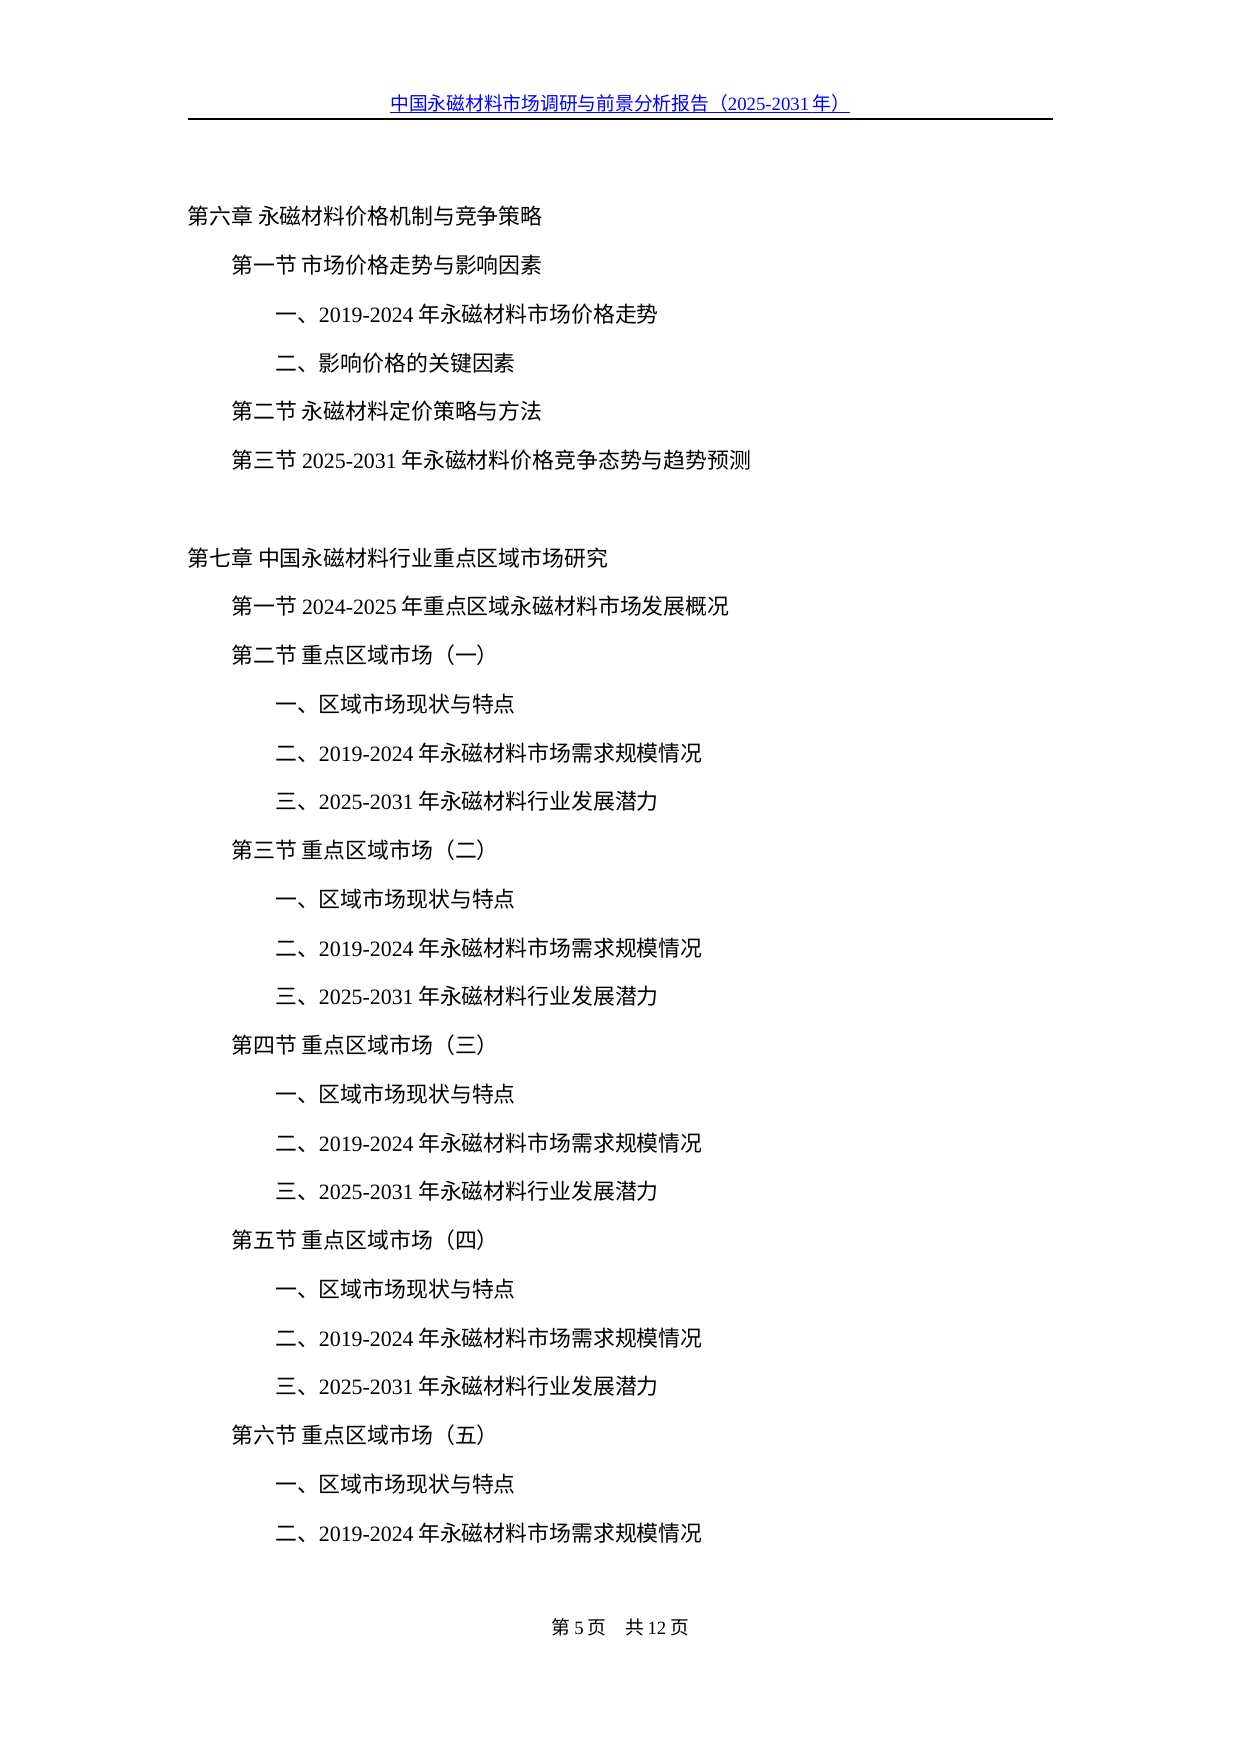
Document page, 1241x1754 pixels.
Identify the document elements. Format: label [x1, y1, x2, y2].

text [187, 150, 1053, 1548]
